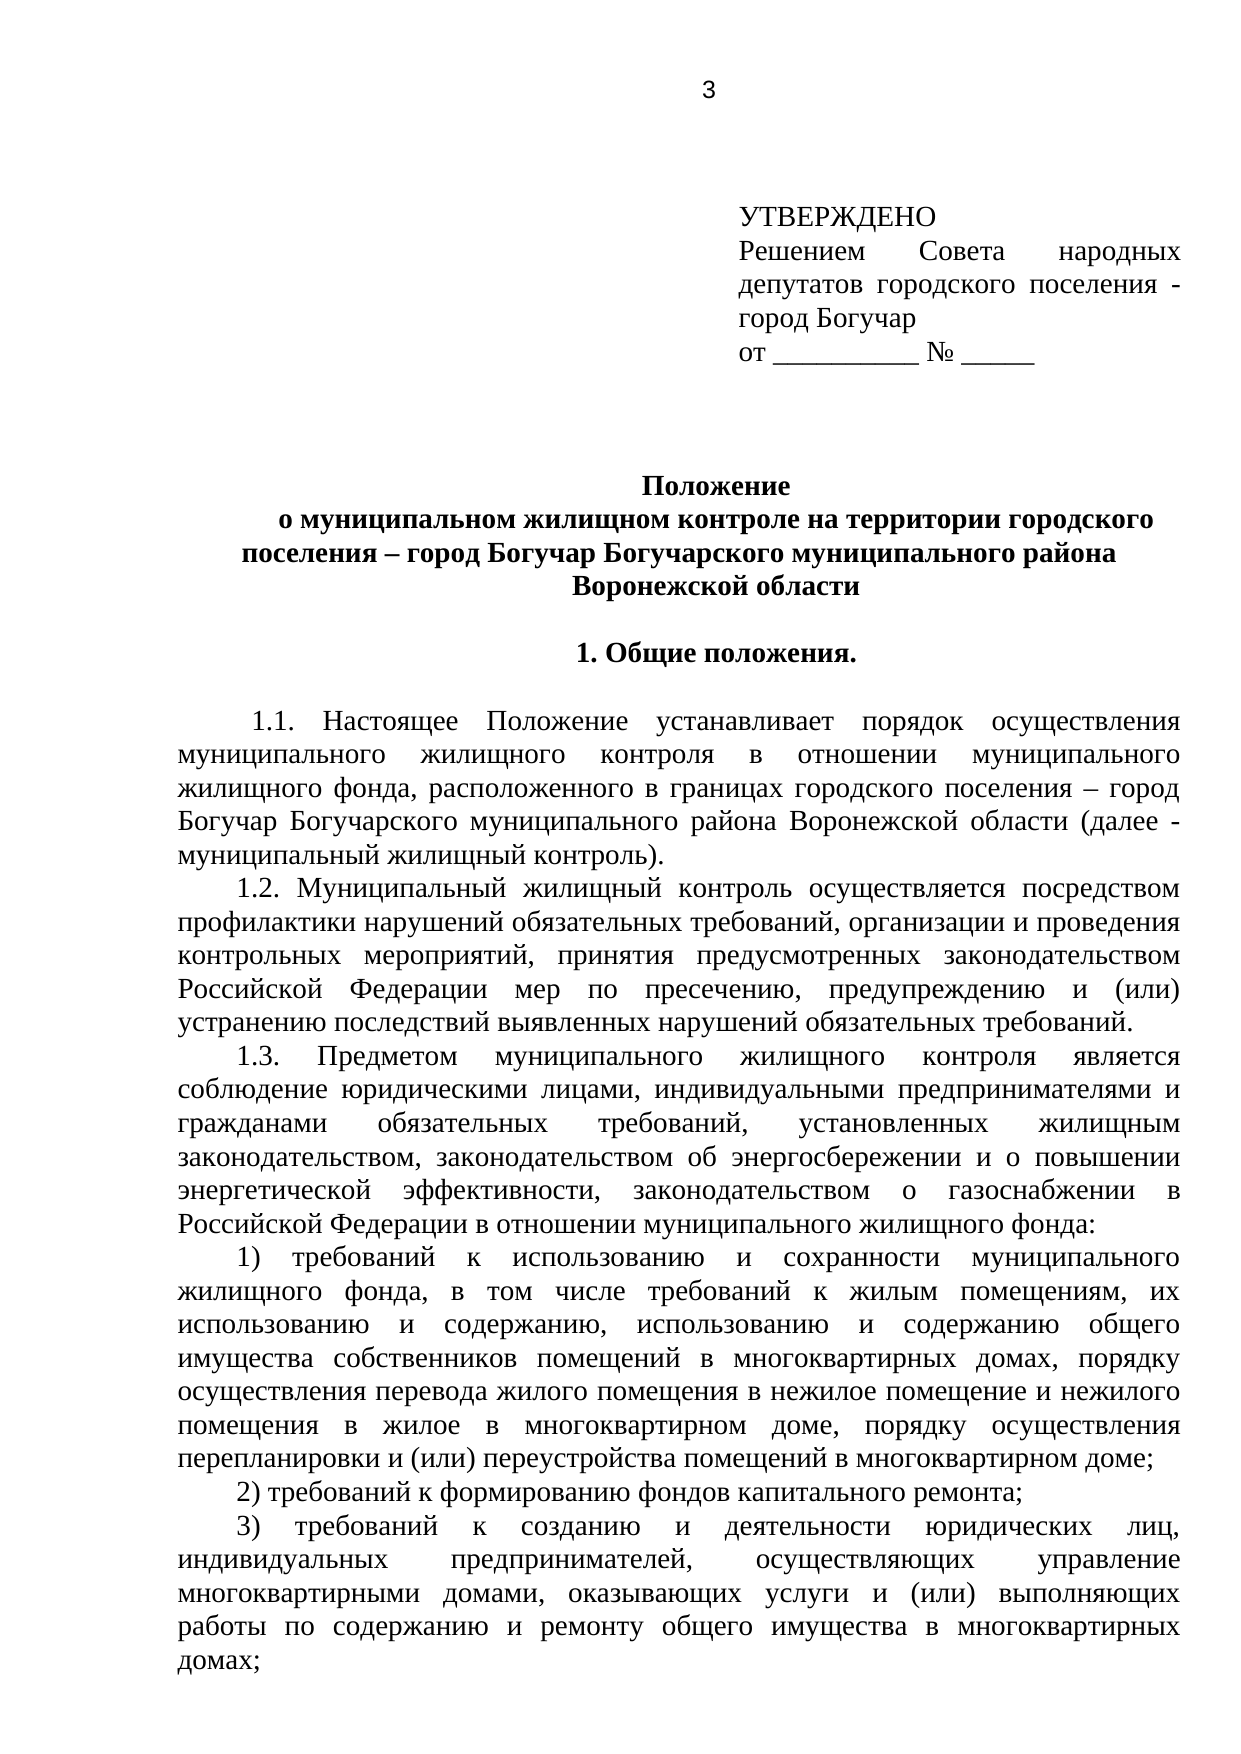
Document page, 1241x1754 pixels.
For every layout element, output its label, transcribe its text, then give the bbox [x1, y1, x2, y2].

text 2) требований к формированию фондов капитального ремонта; [177, 1474, 1181, 1508]
text УТВЕРЖДЕНО [738, 199, 1181, 233]
text Решением Совета народных депутатов городского поселения - город Богучар [738, 233, 1181, 334]
text 3) требований к созданию и деятельности юридических лиц, индивидуальных предпринимателей, осуществляющих управление многоквартирными домами, оказывающих услуги и (или) выполняющих работы по содержанию и ремонту общего имущества в многоквартирных домах; [177, 1508, 1181, 1675]
text о муниципальном жилищном контроле на территории городского поселения – город Богучар Богучарского муниципального района [177, 501, 1181, 568]
text 1. Общие положения. [177, 636, 1181, 669]
text Воронежской области [177, 568, 1181, 602]
text Положение [177, 468, 1181, 501]
text 1) требований к использованию и сохранности муниципального жилищного фонда, в том числе требований к жилым помещениям, их использованию и содержанию, использованию и содержанию общего имущества собственников помещений в многоквартирных домах, порядку осуществления перевода жилого помещения в нежилое помещение и нежилого помещения в жилое в многоквартирном доме, порядку осуществления перепланировки и (или) переустройства помещений в многоквартирном доме; [177, 1239, 1181, 1474]
text 1.2. Муниципальный жилищный контроль осуществляется посредством профилактики нарушений обязательных требований, организации и проведения контрольных мероприятий, принятия предусмотренных законодательством Российской Федерации мер по пресечению, предупреждению и (или) устранению последствий выявленных нарушений обязательных требований. [177, 870, 1181, 1038]
text 1.1. Настоящее Положение устанавливает порядок осуществления муниципального жилищного контроля в отношении муниципального жилищного фонда, расположенного в границах городского поселения – город Богучар Богучарского муниципального района Воронежской области (далее - муниципальный жилищный контроль). [177, 703, 1181, 870]
text 1.3. Предметом муниципального жилищного контроля является соблюдение юридическими лицами, индивидуальными предпринимателями и гражданами обязательных требований, установленных жилищным законодательством, законодательством об энергосбережении и о повышении энергетической эффективности, законодательством о газоснабжении в Российской Федерации в отношении муниципального жилищного фонда: [177, 1038, 1181, 1239]
text от __________ № _____ [738, 334, 1181, 367]
